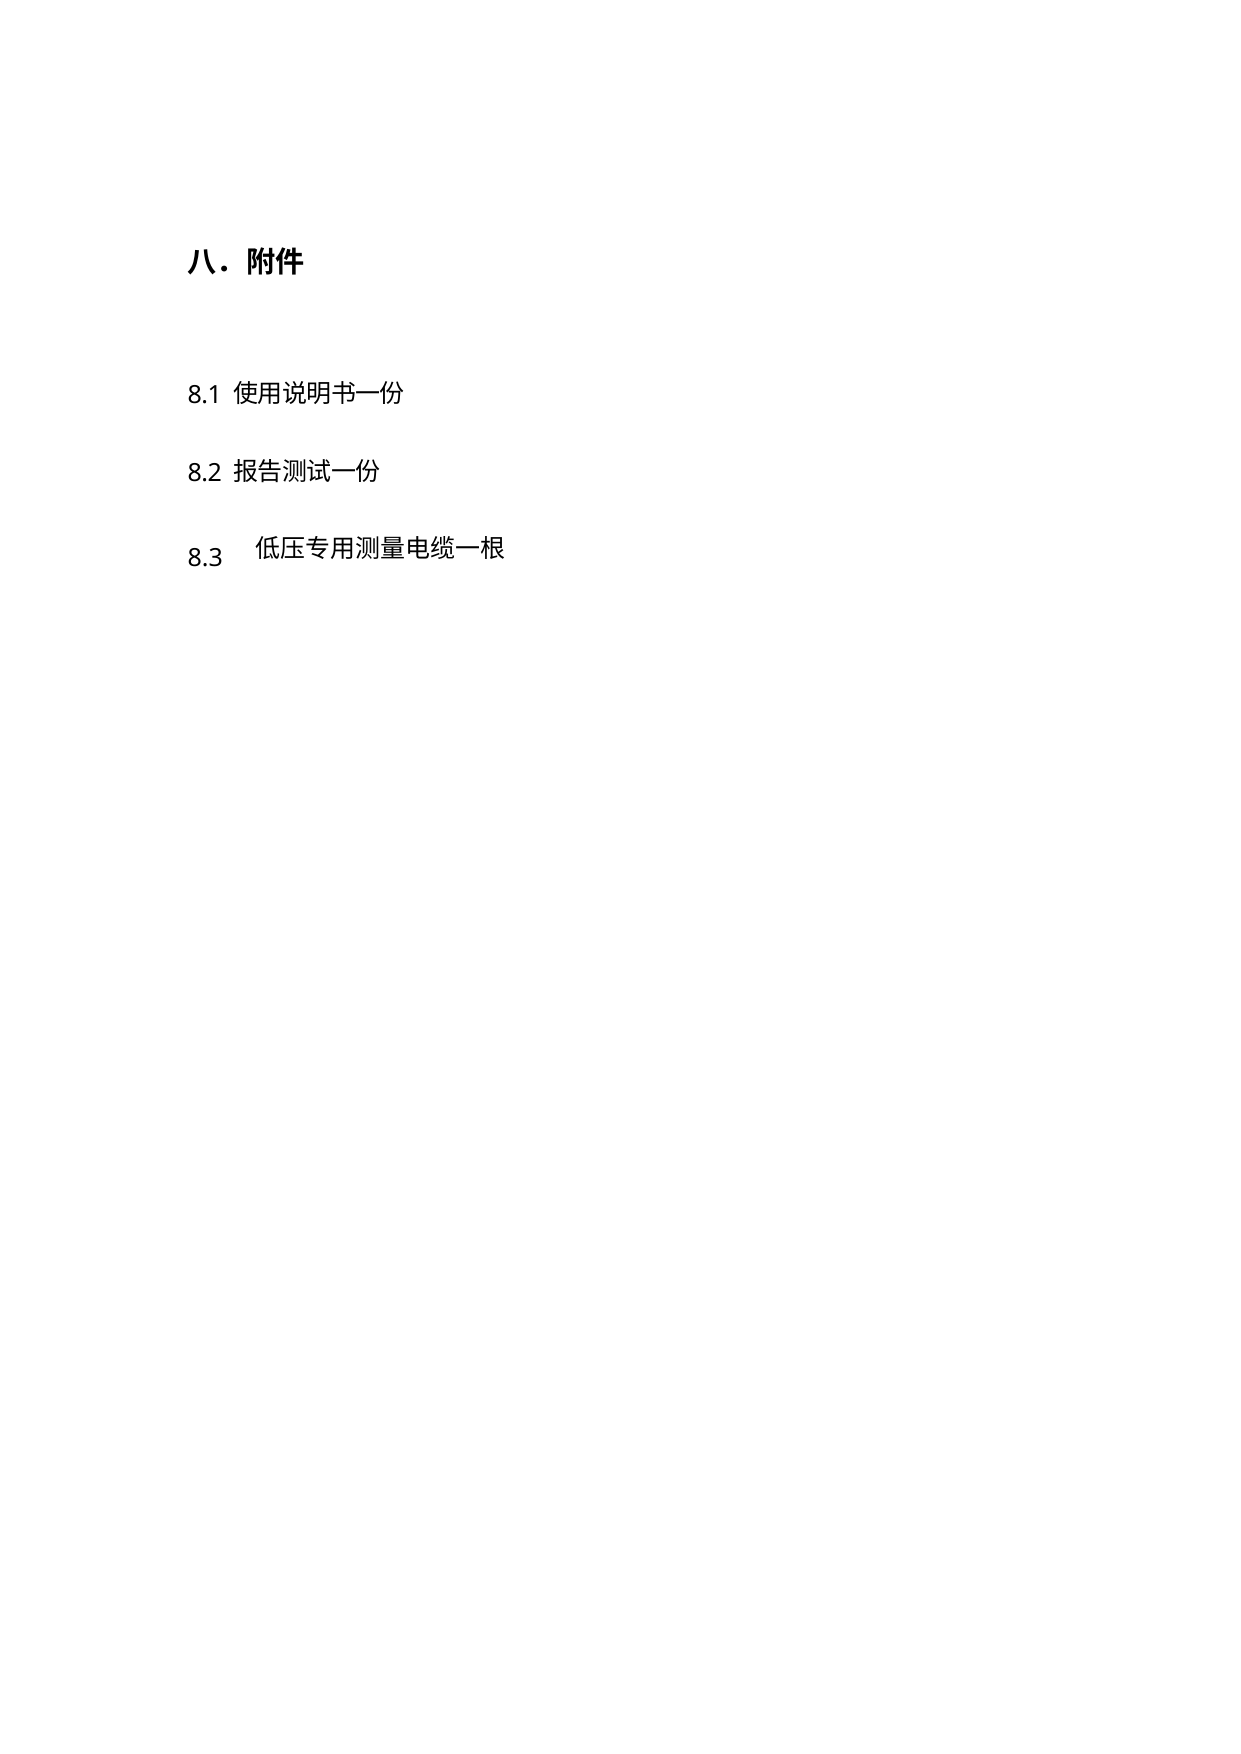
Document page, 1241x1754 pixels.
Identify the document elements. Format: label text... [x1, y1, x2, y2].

text 8.2 报告测试一份 [187, 442, 1053, 507]
subtitle 八．附件 [187, 227, 1053, 292]
list 低压专用测量电缆一根 [187, 519, 1053, 584]
text 8.1 使用说明书一份 [187, 364, 1053, 429]
